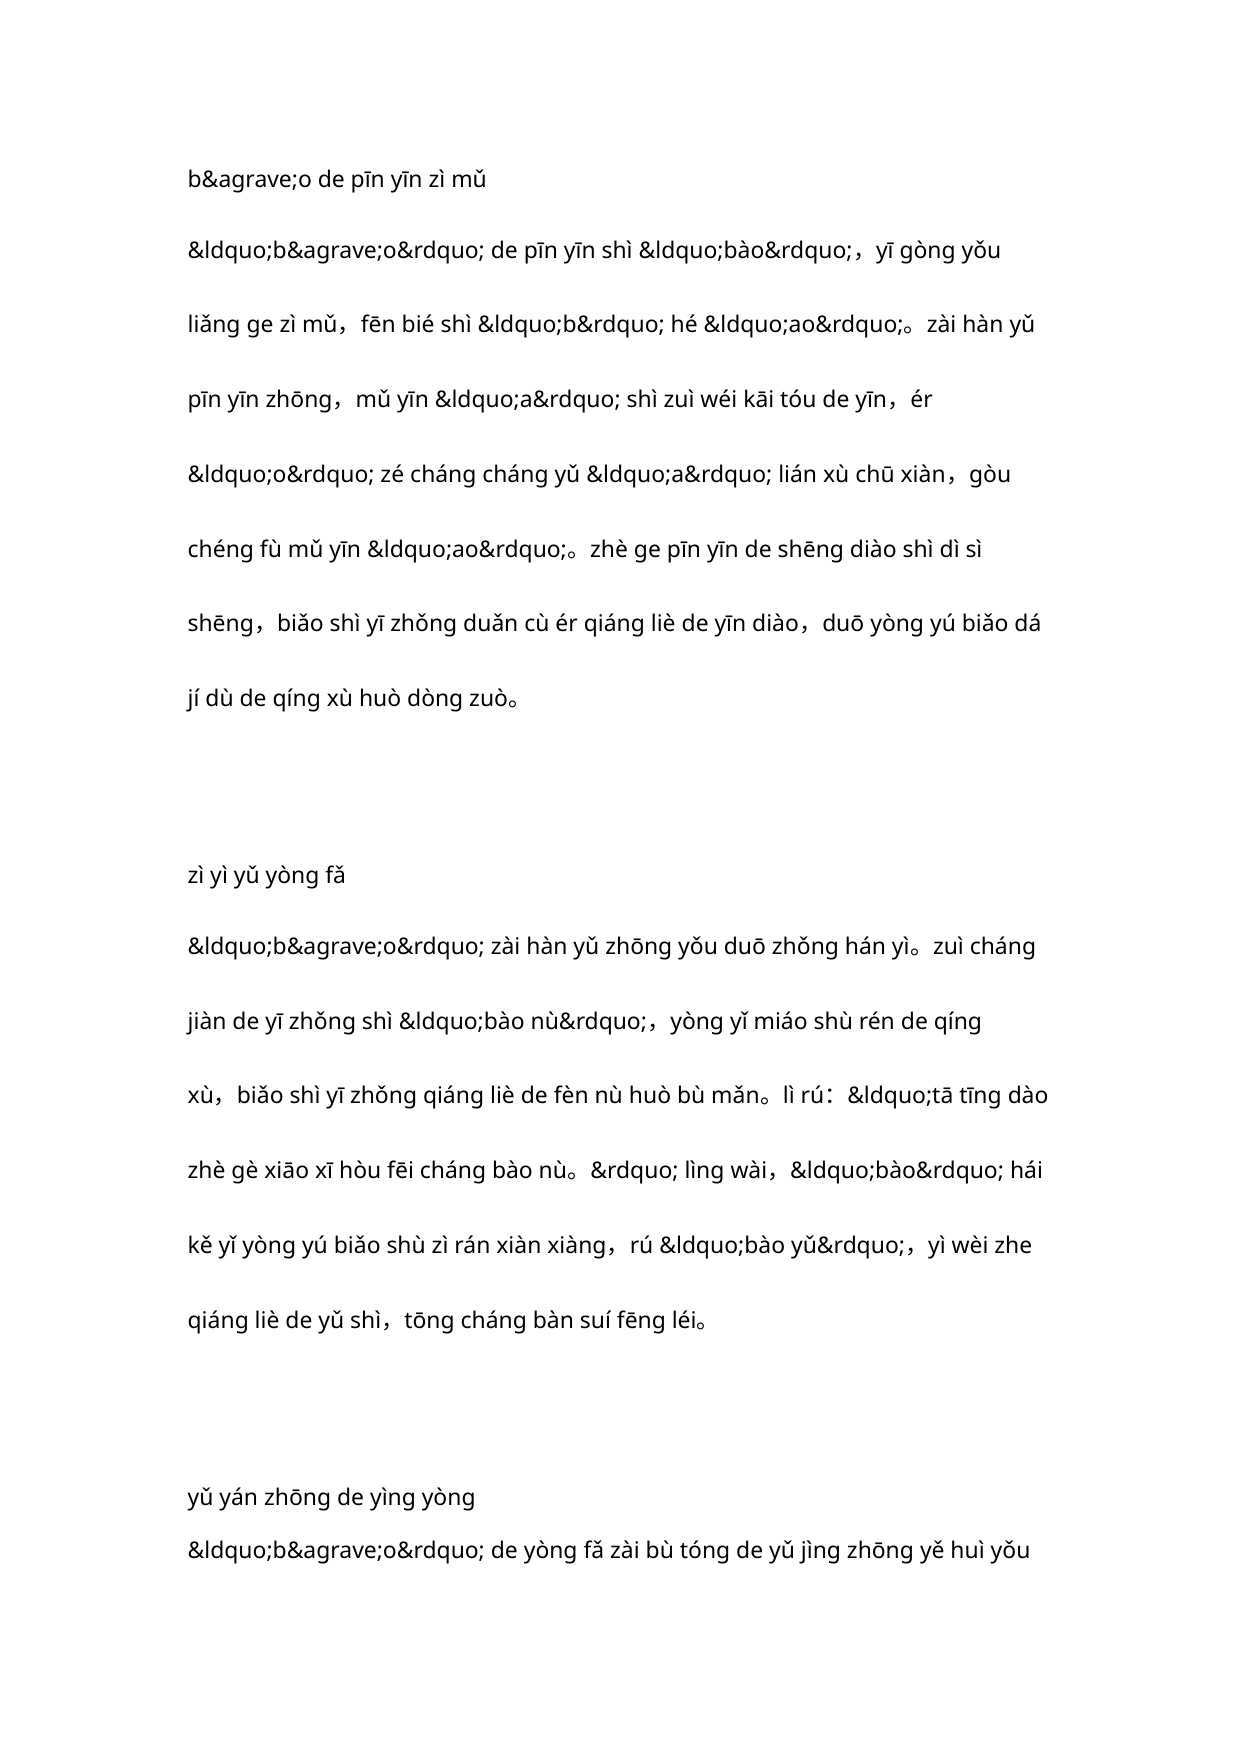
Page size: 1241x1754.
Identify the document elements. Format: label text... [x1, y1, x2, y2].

text &ldquo;b&agrave;o&rdquo; zài hàn yǔ zhōng yǒu duō zhǒng hán yì。zuì cháng jiàn de yī zhǒng shì &ldquo;bào nù&rdquo;，yòng yǐ miáo shù rén de qíng xù，biǎo shì yī zhǒng qiáng liè de fèn nù huò bù mǎn。lì rú：&ldquo;tā tīng dào zhè gè xiāo xī hòu fēi cháng bào nù。&rdquo; lìng wài，&ldquo;bào&rdquo; hái kě yǐ yòng yú biǎo shù zì rán xiàn xiàng，rú &ldquo;bào yǔ&rdquo;，yì wèi zhe qiáng liè de yǔ shì，tōng cháng bàn suí fēng léi。 [187, 912, 1053, 1351]
text &ldquo;b&agrave;o&rdquo; de pīn yīn shì &ldquo;bào&rdquo;，yī gòng yǒu liǎng ge zì mǔ，fēn bié shì &ldquo;b&rdquo; hé &ldquo;ao&rdquo;。zài hàn yǔ pīn yīn zhōng，mǔ yīn &ldquo;a&rdquo; shì zuì wéi kāi tóu de yīn，ér &ldquo;o&rdquo; zé cháng cháng yǔ &ldquo;a&rdquo; lián xù chū xiàn，gòu chéng fù mǔ yīn &ldquo;ao&rdquo;。zhè ge pīn yīn de shēng diào shì dì sì shēng，biǎo shì yī zhǒng duǎn cù ér qiáng liè de yīn diào，duō yòng yú biǎo dá jí dù de qíng xù huò dòng zuò。 [187, 216, 1053, 729]
text b&agrave;o de pīn yīn zì mǔ [187, 162, 1053, 194]
text yǔ yán zhōng de yìng yòng [187, 1480, 1053, 1512]
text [187, 1534, 1053, 1566]
text zì yì yǔ yòng fǎ [187, 858, 1053, 891]
